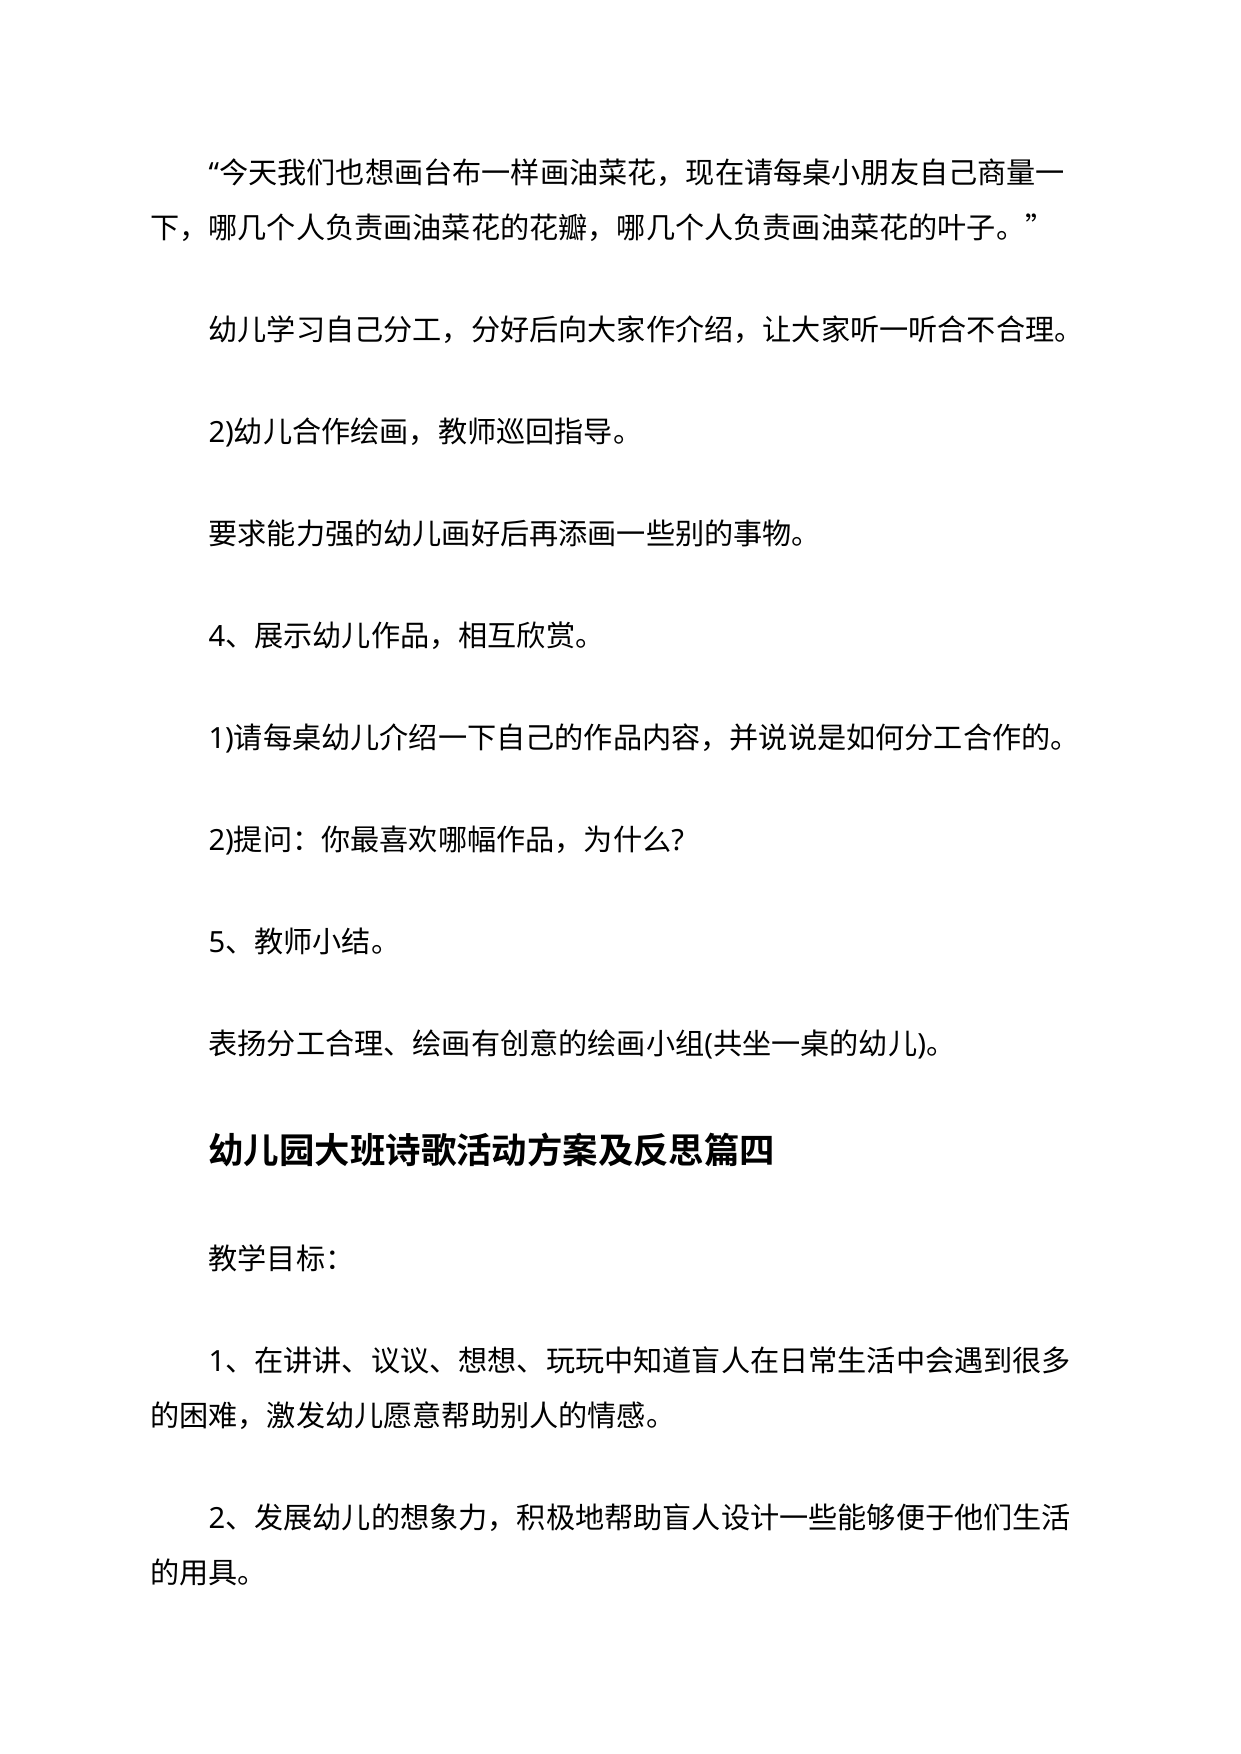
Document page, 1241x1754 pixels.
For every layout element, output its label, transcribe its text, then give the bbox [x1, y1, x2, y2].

text 4、展示幼儿作品，相互欣赏。 [150, 612, 1090, 655]
text 教学目标： [150, 1236, 1090, 1278]
text 要求能力强的幼儿画好后再添画一些别的事物。 [150, 511, 1090, 553]
text 2、发展幼儿的想象力，积极地帮助盲人设计一些能够便于他们生活的用具。 [150, 1494, 1090, 1591]
text 2)提问：你最喜欢哪幅作品，为什么? [150, 816, 1090, 859]
text 1)请每桌幼儿介绍一下自己的作品内容，并说说是如何分工合作的。 [150, 714, 1090, 757]
text 幼儿园大班诗歌活动方案及反思篇四 [150, 1122, 1090, 1173]
text 表扬分工合理、绘画有创意的绘画小组(共坐一桌的幼儿)。 [150, 1020, 1090, 1063]
text 5、教师小结。 [150, 918, 1090, 961]
text 幼儿学习自己分工，分好后向大家作介绍，让大家听一听合不合理。 [150, 307, 1090, 349]
text 1、在讲讲、议议、想想、玩玩中知道盲人在日常生活中会遇到很多的困难，激发幼儿愿意帮助别人的情感。 [150, 1337, 1090, 1435]
text 2)幼儿合作绘画，教师巡回指导。 [150, 408, 1090, 451]
text “今天我们也想画台布一样画油菜花，现在请每桌小朋友自己商量一下，哪几个人负责画油菜花的花瓣，哪几个人负责画油菜花的叶子。” [150, 150, 1090, 247]
